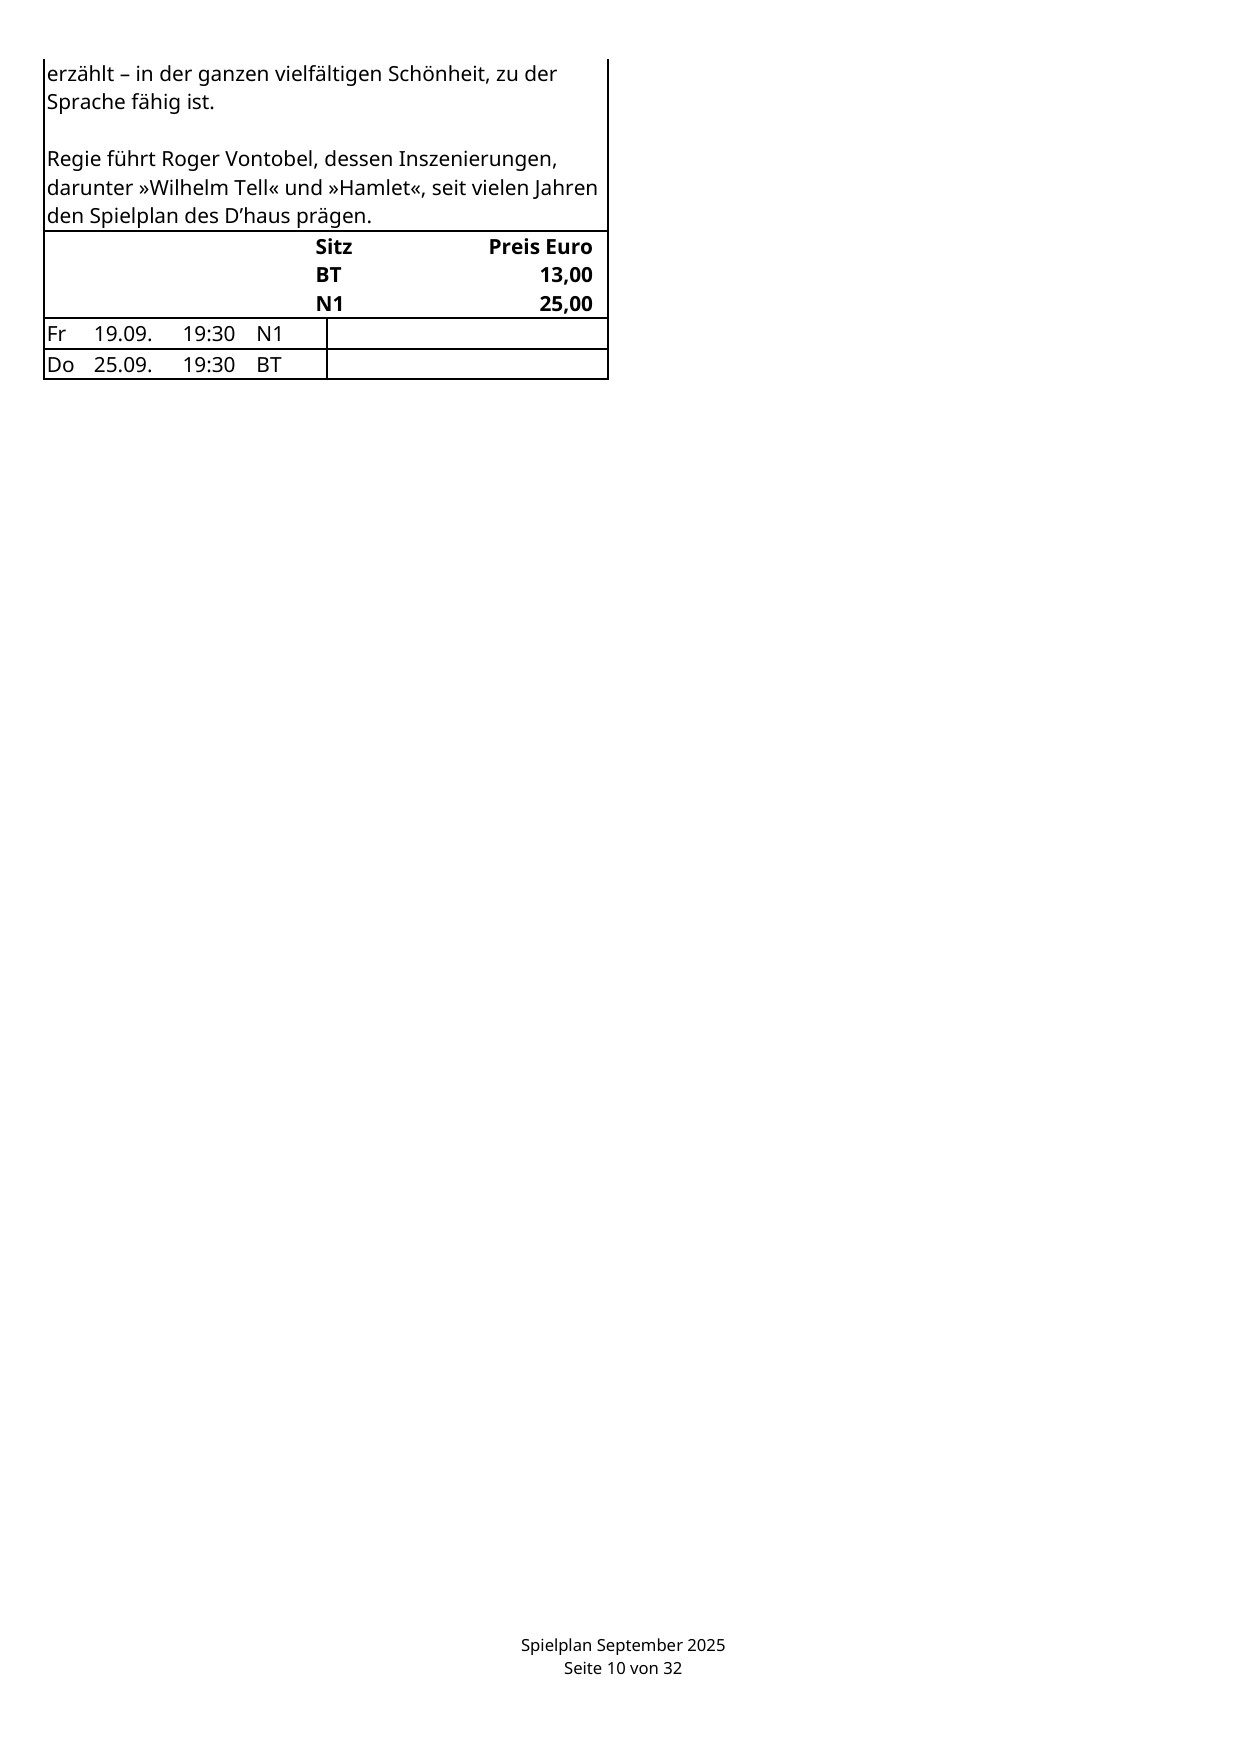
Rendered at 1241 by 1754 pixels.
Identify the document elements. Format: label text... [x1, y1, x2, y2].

table_cell Sitz Preis Euro BT 13,00 N1 25,00 [313, 232, 607, 317]
table_cell 19.09. [91, 319, 179, 348]
table_cell 25.09. [91, 350, 179, 378]
table_cell 19:30 [179, 319, 253, 348]
table_cell [328, 350, 607, 378]
table_cell Do [45, 350, 91, 378]
table_cell [328, 319, 607, 348]
table_cell N1 [253, 319, 326, 348]
table_cell BT [253, 350, 326, 378]
table_cell [45, 232, 312, 317]
table_cell Fr [45, 319, 91, 348]
table_cell 19:30 [179, 350, 253, 378]
